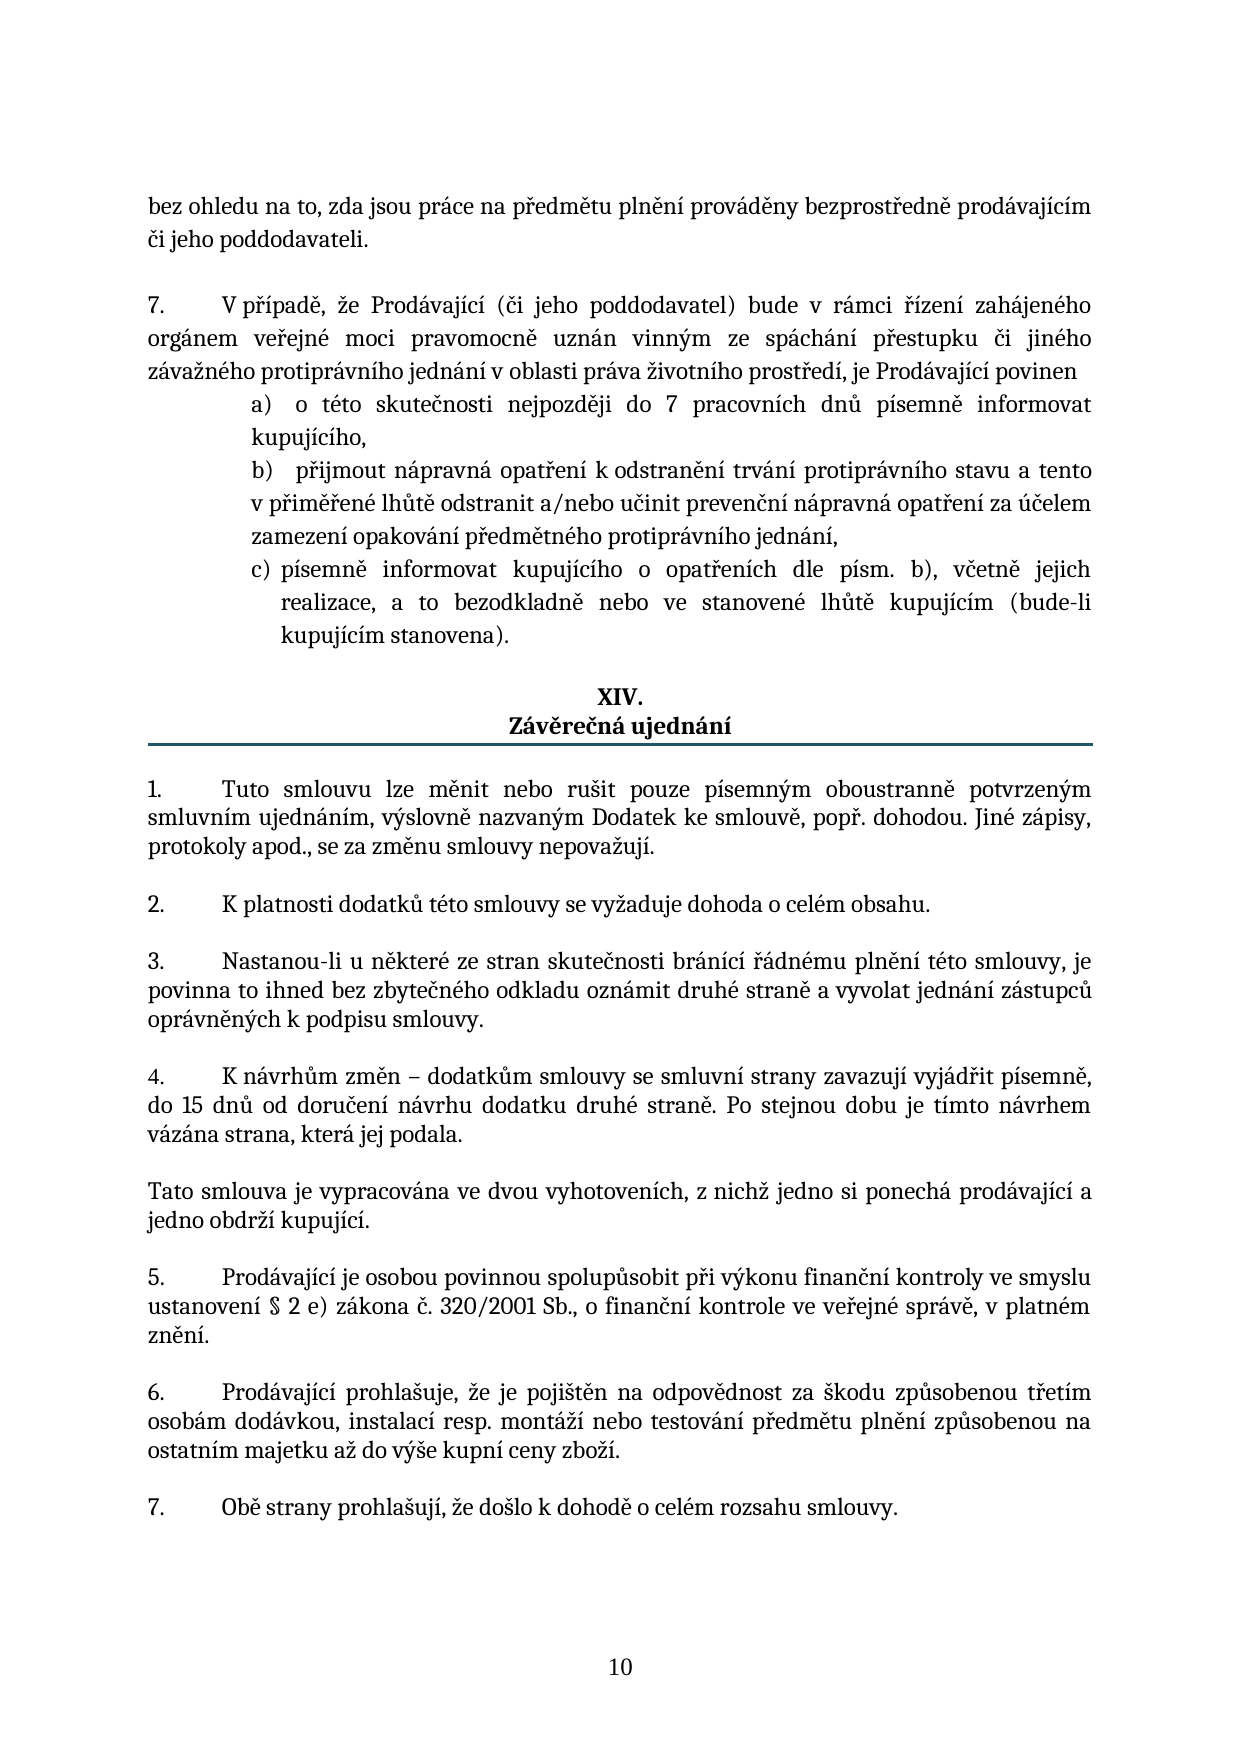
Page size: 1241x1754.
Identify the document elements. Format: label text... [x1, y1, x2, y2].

list Prodávající je osobou povinnou spolupůsobit při výkonu finanční kontroly ve smyslu ustanovení § 2 e) zákona č. 320/2001 Sb., o finanční kontrole ve veřejné správě, v platném znění. [148, 1263, 1093, 1349]
text XIV. [148, 683, 1093, 712]
list K platnosti dodatků této smlouvy se vyžaduje dohoda o celém obsahu. [148, 889, 1093, 918]
list K návrhům změn – dodatkům smlouvy se smluvní strany zavazují vyjádřit písemně, do 15 dnů od doručení návrhu dodatku druhé straně. Po stejnou dobu je tímto návrhem vázána strana, která jej podala. [148, 1062, 1093, 1148]
list o této skutečnosti nejpozději do 7 pracovních dnů písemně informovat kupujícího, [251, 390, 1093, 452]
list Nastanou-li u některé ze stran skutečnosti bránící řádnému plnění této smlouvy, je povinna to ihned bez zbytečného odkladu oznámit druhé straně a vyvolat jednání zástupců oprávněných k podpisu smlouvy. [148, 947, 1093, 1033]
list přijmout nápravná opatření k odstranění trvání protiprávního stavu a tento v přiměřené lhůtě odstranit a/nebo učinit prevenční nápravná opatření za účelem zamezení opakování předmětného protiprávního jednání, [251, 456, 1093, 551]
text Tato smlouva je vypracována ve dvou vyhotoveních, z nichž jedno si ponechá prodávající a jedno obdrží kupující. [148, 1177, 1093, 1234]
text Závěrečná ujednání [148, 712, 1093, 743]
list V případě, že Prodávající (či jeho poddodavatel) bude v rámci řízení zahájeného orgánem veřejné moci pravomocně uznán vinným ze spáchání přestupku či jiného závažného protiprávního jednání v oblasti práva životního prostředí, je Prodávající povinen [148, 291, 1093, 386]
list Prodávající prohlašuje, že je pojištěn na odpovědnost za škodu způsobenou třetím osobám dodávkou, instalací resp. montáží nebo testování předmětu plnění způsobenou na ostatním majetku až do výše kupní ceny zboží. [148, 1378, 1093, 1464]
list Obě strany prohlašují, že došlo k dohodě o celém rozsahu smlouvy. [148, 1493, 1093, 1522]
list Tuto smlouvu lze měnit nebo rušit pouze písemným oboustranně potvrzeným smluvním ujednáním, výslovně nazvaným Dodatek ke smlouvě, popř. dohodou. Jiné zápisy, protokoly apod., se za změnu smlouvy nepovažují. [148, 774, 1093, 861]
list písemně informovat kupujícího o opatřeních dle písm. b), včetně jejich realizace, a to bezodkladně nebo ve stanovené lhůtě kupujícím (bude-li kupujícím stanovena). [251, 555, 1093, 650]
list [148, 192, 1093, 254]
